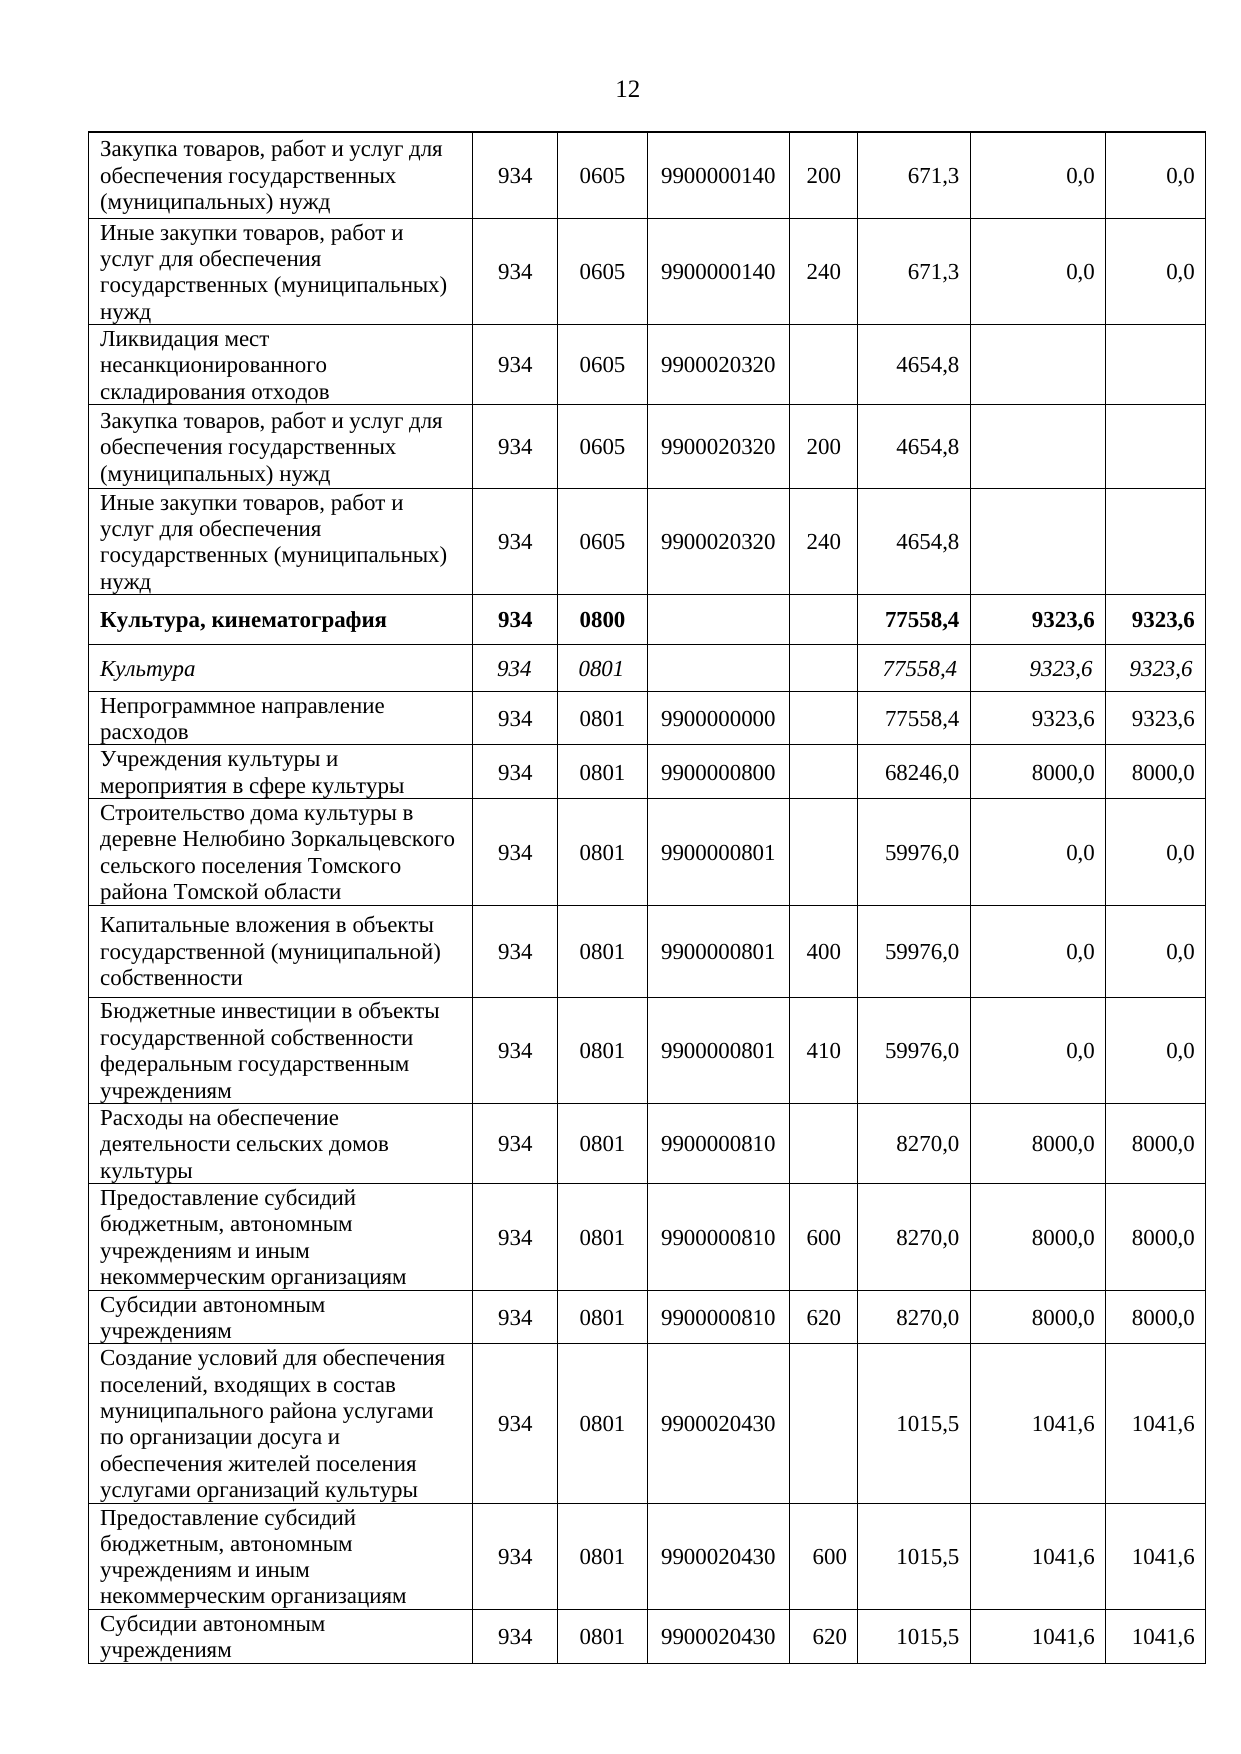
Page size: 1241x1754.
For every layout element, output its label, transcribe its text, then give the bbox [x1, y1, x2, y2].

table_cell [648, 645, 789, 691]
table_cell Создание условий для обеспечения поселений, входящих в состав муниципального района услугами по организации досуга и обеспечения жителей поселения услугами организаций культуры [89, 1344, 472, 1502]
table_cell 9323,6 [1106, 692, 1205, 744]
table_cell 620 [790, 1610, 857, 1663]
table_cell [790, 325, 857, 404]
table_cell 600 [790, 1504, 857, 1609]
table_cell [971, 325, 1105, 404]
table_cell [790, 1104, 857, 1183]
table_cell Расходы на обеспечение деятельности сельских домов культуры [89, 1104, 472, 1183]
table_cell 410 [790, 998, 857, 1103]
table_cell Культура, кинематография [89, 595, 472, 644]
table_cell 671,3 [858, 133, 970, 218]
table_cell 200 [790, 133, 857, 218]
table_cell 0,0 [1106, 219, 1205, 324]
table_cell 59976,0 [858, 906, 970, 997]
table_cell Строительство дома культуры в деревне Нелюбино Зоркальцевского сельского поселения Томского района Томской области [89, 799, 472, 904]
table_cell Закупка товаров, работ и услуг для обеспечения государственных (муниципальных) нужд [89, 405, 472, 488]
table_cell 0800 [558, 595, 647, 644]
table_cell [89, 1504, 472, 1609]
table_cell [790, 595, 857, 644]
table_cell Иные закупки товаров, работ и услуг для обеспечения государственных (муниципальных) нужд [89, 489, 472, 594]
table_cell 4654,8 [858, 405, 970, 488]
table_cell 9900020430 [648, 1610, 789, 1663]
table_cell 0,0 [971, 998, 1105, 1103]
table_cell Предоставление субсидий бюджетным, автономным учреждениям и иным некоммерческим организациям [89, 1184, 472, 1289]
table_cell 0,0 [1106, 799, 1205, 904]
table_cell 8000,0 [971, 1291, 1105, 1343]
table_cell 0801 [558, 799, 647, 904]
table_cell 8000,0 [1106, 1104, 1205, 1183]
table_cell 0801 [558, 645, 647, 691]
table_cell 0801 [558, 745, 647, 798]
table_cell 934 [473, 1610, 557, 1663]
table_cell [648, 595, 789, 644]
table_cell Непрограммное направление расходов [89, 692, 472, 744]
table_cell Субсидии автономным учреждениям [89, 1291, 472, 1343]
table_cell 0605 [558, 405, 647, 488]
table_cell 934 [473, 1344, 557, 1502]
table_cell 0801 [558, 1184, 647, 1289]
table_cell 0,0 [1106, 998, 1205, 1103]
table_cell 8270,0 [858, 1104, 970, 1183]
table_cell 9323,6 [1106, 645, 1205, 691]
table_cell 0,0 [971, 906, 1105, 997]
table_cell 934 [473, 405, 557, 488]
table_cell 9900020320 [648, 489, 789, 594]
table_cell 9900020320 [648, 325, 789, 404]
table_cell 9900020320 [648, 405, 789, 488]
table_cell [1106, 325, 1205, 404]
table_cell 0,0 [971, 799, 1105, 904]
table_cell 0605 [558, 489, 647, 594]
table_cell 9900000801 [648, 998, 789, 1103]
table_cell 934 [473, 799, 557, 904]
table_cell 0605 [558, 133, 647, 218]
table_cell 934 [473, 1504, 557, 1609]
table_cell 9900000000 [648, 692, 789, 744]
table_cell 9900000810 [648, 1184, 789, 1289]
table_cell 9323,6 [971, 595, 1105, 644]
table_cell 0801 [558, 998, 647, 1103]
table_cell 9900000140 [648, 219, 789, 324]
table_cell [790, 799, 857, 904]
table_cell 1041,6 [1106, 1344, 1205, 1502]
table_cell Культура [89, 645, 472, 691]
table_cell 240 [790, 219, 857, 324]
table_cell 9323,6 [1106, 595, 1205, 644]
table_cell 1015,5 [858, 1504, 970, 1609]
table_cell 0,0 [971, 133, 1105, 218]
table_cell [971, 489, 1105, 594]
table_cell 1041,6 [971, 1344, 1105, 1502]
table_cell 9900000140 [648, 133, 789, 218]
table_cell 1015,5 [858, 1610, 970, 1663]
table_cell 8000,0 [1106, 745, 1205, 798]
table_cell Капитальные вложения в объекты государственной (муниципальной) собственности [89, 906, 472, 997]
table_cell 4654,8 [858, 325, 970, 404]
table_cell 8000,0 [1106, 1291, 1205, 1343]
table_cell 934 [473, 1104, 557, 1183]
table_cell Учреждения культуры и мероприятия в сфере культуры [89, 745, 472, 798]
table_cell 0605 [558, 219, 647, 324]
table_cell 9323,6 [971, 645, 1105, 691]
table_cell 0801 [558, 906, 647, 997]
table_cell 240 [790, 489, 857, 594]
table_cell 1015,5 [858, 1344, 970, 1502]
table_cell 0801 [558, 1610, 647, 1663]
table_cell 0,0 [971, 219, 1105, 324]
table_cell [971, 405, 1105, 488]
table_cell 9900000810 [648, 1104, 789, 1183]
table_cell 1041,6 [971, 1504, 1105, 1609]
table_cell 8000,0 [971, 745, 1105, 798]
table_cell 934 [473, 133, 557, 218]
table_cell 0801 [558, 692, 647, 744]
table_cell 77558,4 [858, 595, 970, 644]
table_cell 68246,0 [858, 745, 970, 798]
table_cell 934 [473, 489, 557, 594]
table_cell 8000,0 [971, 1184, 1105, 1289]
table_cell 0801 [558, 1344, 647, 1502]
table_cell [1106, 489, 1205, 594]
table_cell 9900000810 [648, 1291, 789, 1343]
table_cell Закупка товаров, работ и услуг для обеспечения государственных (муниципальных) нужд [89, 133, 472, 218]
table_cell 934 [473, 906, 557, 997]
table_cell 0605 [558, 325, 647, 404]
table_cell Субсидии автономным учреждениям [89, 1610, 472, 1663]
table_cell 8000,0 [971, 1104, 1105, 1183]
table_cell 77558,4 [858, 645, 970, 691]
table_cell 0801 [558, 1104, 647, 1183]
table_cell 0,0 [1106, 906, 1205, 997]
table_cell 200 [790, 405, 857, 488]
table_cell 4654,8 [858, 489, 970, 594]
table_cell 9323,6 [971, 692, 1105, 744]
table_cell Бюджетные инвестиции в объекты государственной собственности федеральным государственным учреждениям [89, 998, 472, 1103]
table_cell 934 [473, 1291, 557, 1343]
table_cell 1041,6 [1106, 1504, 1205, 1609]
table_cell 934 [473, 219, 557, 324]
table_cell Иные закупки товаров, работ и услуг для обеспечения государственных (муниципальных) нужд [89, 219, 472, 324]
table_cell 600 [790, 1184, 857, 1289]
table_cell 59976,0 [858, 998, 970, 1103]
table_cell 620 [790, 1291, 857, 1343]
table_cell 77558,4 [858, 692, 970, 744]
table_cell [790, 1344, 857, 1502]
table_cell 934 [473, 745, 557, 798]
table_cell [790, 645, 857, 691]
table_cell 8270,0 [858, 1291, 970, 1343]
table_cell 934 [473, 645, 557, 691]
table_cell 671,3 [858, 219, 970, 324]
table_cell 8270,0 [858, 1184, 970, 1289]
table_cell 9900020430 [648, 1504, 789, 1609]
table_cell 1041,6 [1106, 1610, 1205, 1663]
table_cell 934 [473, 998, 557, 1103]
table_cell [790, 745, 857, 798]
table_cell 0801 [558, 1291, 647, 1343]
table_cell Ликвидация мест несанкционированного складирования отходов [89, 325, 472, 404]
table_cell 0801 [558, 1504, 647, 1609]
table_cell 934 [473, 595, 557, 644]
table_cell 9900000801 [648, 799, 789, 904]
table_cell [790, 692, 857, 744]
table_cell 934 [473, 692, 557, 744]
table_cell 8000,0 [1106, 1184, 1205, 1289]
table_cell 9900000801 [648, 906, 789, 997]
table_cell 9900000800 [648, 745, 789, 798]
table_cell 0,0 [1106, 133, 1205, 218]
table_cell 1041,6 [971, 1610, 1105, 1663]
table_cell 934 [473, 325, 557, 404]
table_cell 59976,0 [858, 799, 970, 904]
table_cell 934 [473, 1184, 557, 1289]
table_cell 400 [790, 906, 857, 997]
table_cell [1106, 405, 1205, 488]
table_cell 9900020430 [648, 1344, 789, 1502]
